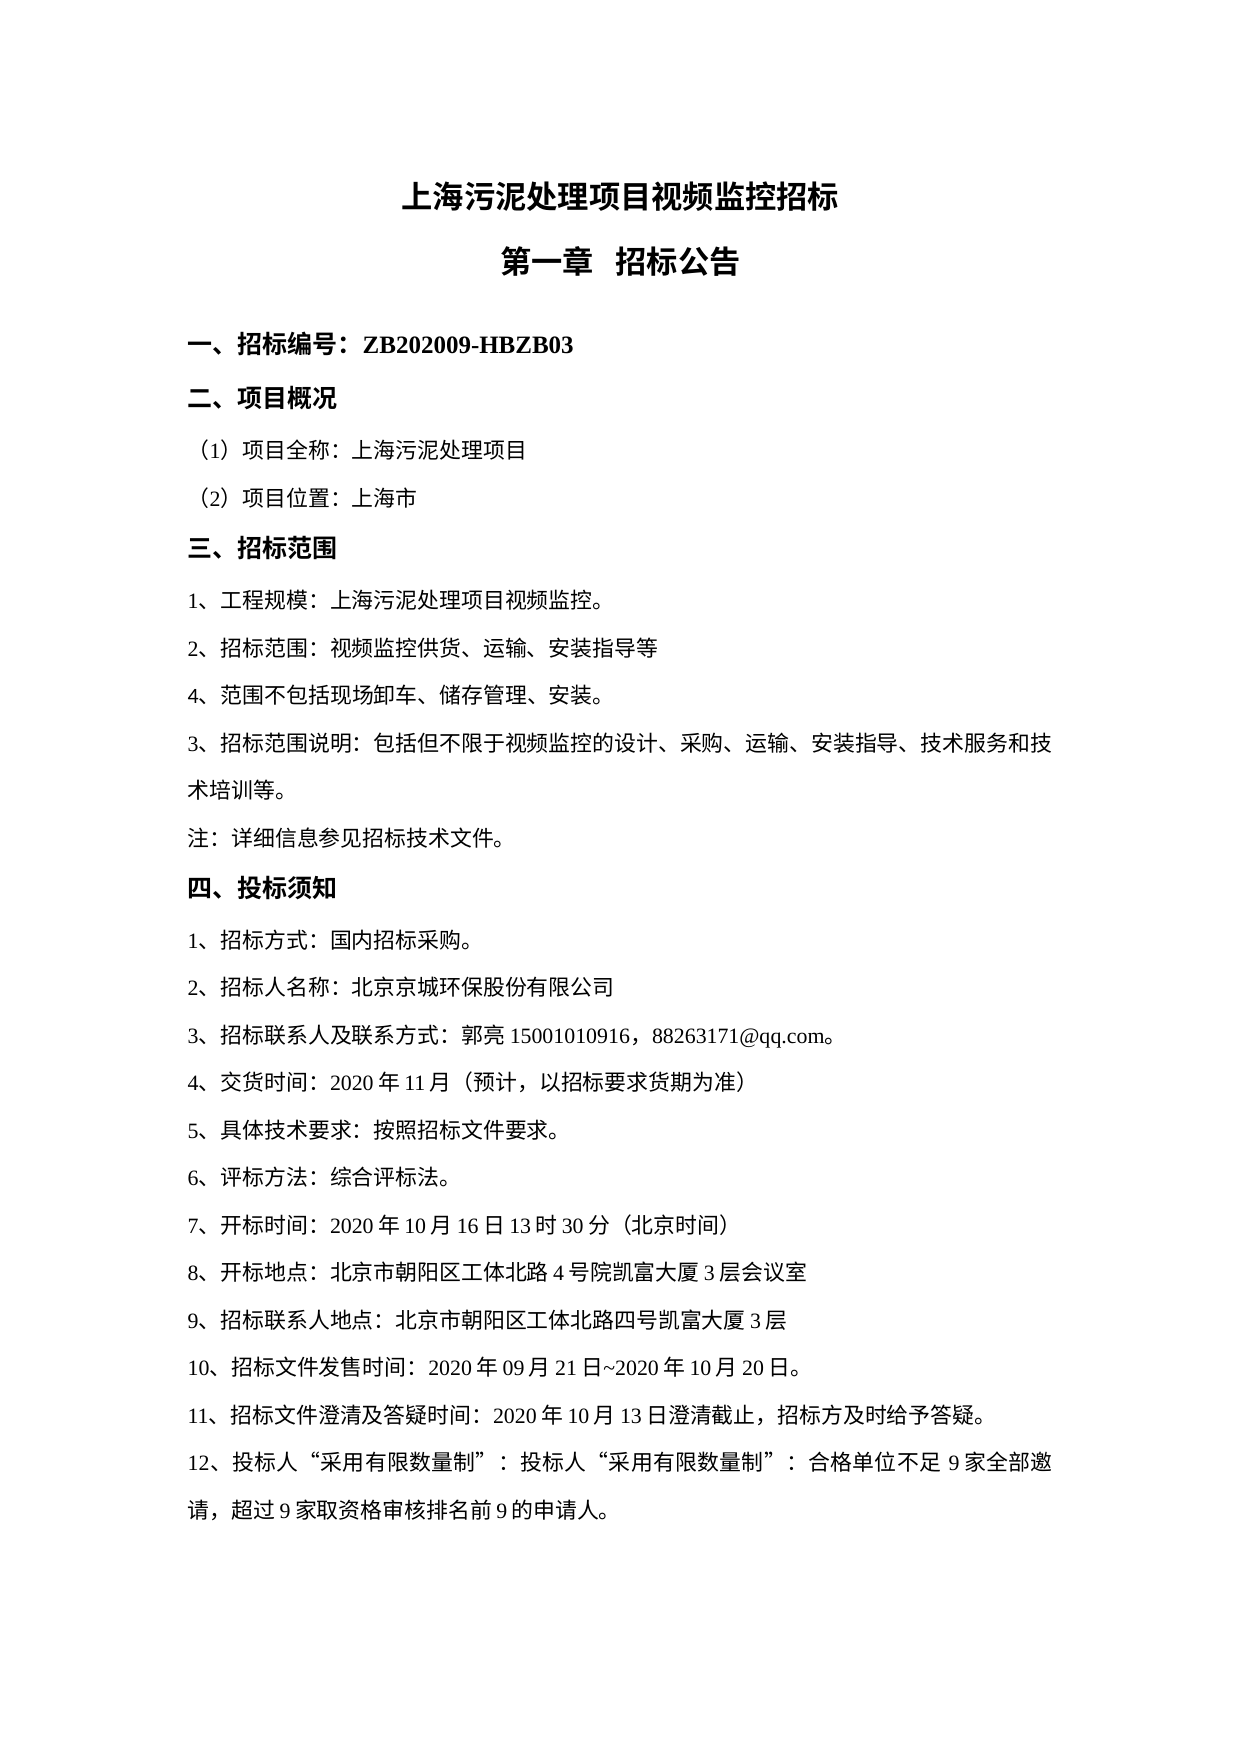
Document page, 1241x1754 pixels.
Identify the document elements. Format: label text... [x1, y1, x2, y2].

text 1、工程规模：上海污泥处理项目视频监控。 [187, 583, 1053, 615]
text 1、招标方式：国内招标采购。 [187, 923, 1053, 954]
text 10、招标文件发售时间：2020年09月21日~2020年10月20日。 [187, 1350, 1053, 1382]
text 3、招标联系人及联系方式：郭亮 15001010916，88263171@qq.com。 [187, 1018, 1053, 1049]
text 8、开标地点：北京市朝阳区工体北路4号院凯富大厦3层会议室 [187, 1255, 1053, 1287]
text 11、招标文件澄清及答疑时间：2020年10月13日澄清截止，招标方及时给予答疑。 [187, 1398, 1053, 1429]
text 5、具体技术要求：按照招标文件要求。 [187, 1113, 1053, 1144]
text 2、招标范围：视频监控供货、运输、安装指导等 [187, 631, 1053, 663]
subtitle 三、招标范围 [187, 528, 1053, 564]
text 9、招标联系人地点：北京市朝阳区工体北路四号凯富大厦3层 [187, 1303, 1053, 1334]
subtitle 二、项目概况 [187, 379, 1053, 415]
text 注：详细信息参见招标技术文件。 [187, 821, 1053, 853]
subtitle 四、投标须知 [187, 868, 1053, 905]
subtitle 一、招标编号：ZB202009-HBZB03 [187, 324, 1053, 361]
text 4、交货时间：2020年11月（预计，以招标要求货期为准） [187, 1065, 1053, 1097]
text 4、范围不包括现场卸车、储存管理、安装。 [187, 678, 1053, 710]
text 7、开标时间：2020年10月16日13时30分（北京时间） [187, 1208, 1053, 1239]
text 6、评标方法：综合评标法。 [187, 1160, 1053, 1192]
text 上海污泥处理项目视频监控招标 [187, 162, 1053, 227]
text （1）项目全称：上海污泥处理项目 [187, 433, 1053, 465]
text （2）项目位置：上海市 [187, 481, 1053, 512]
text 2、招标人名称：北京京城环保股份有限公司 [187, 970, 1053, 1002]
subtitle 招标公告 [187, 227, 1053, 292]
text 12、投标人“采用有限数量制”：投标人“采用有限数量制”：合格单位不足9家全部邀请，超过9家取资格审核排名前9的申请人。 [187, 1445, 1053, 1524]
text 3、招标范围说明：包括但不限于视频监控的设计、采购、运输、安装指导、技术服务和技术培训等。 [187, 726, 1053, 805]
